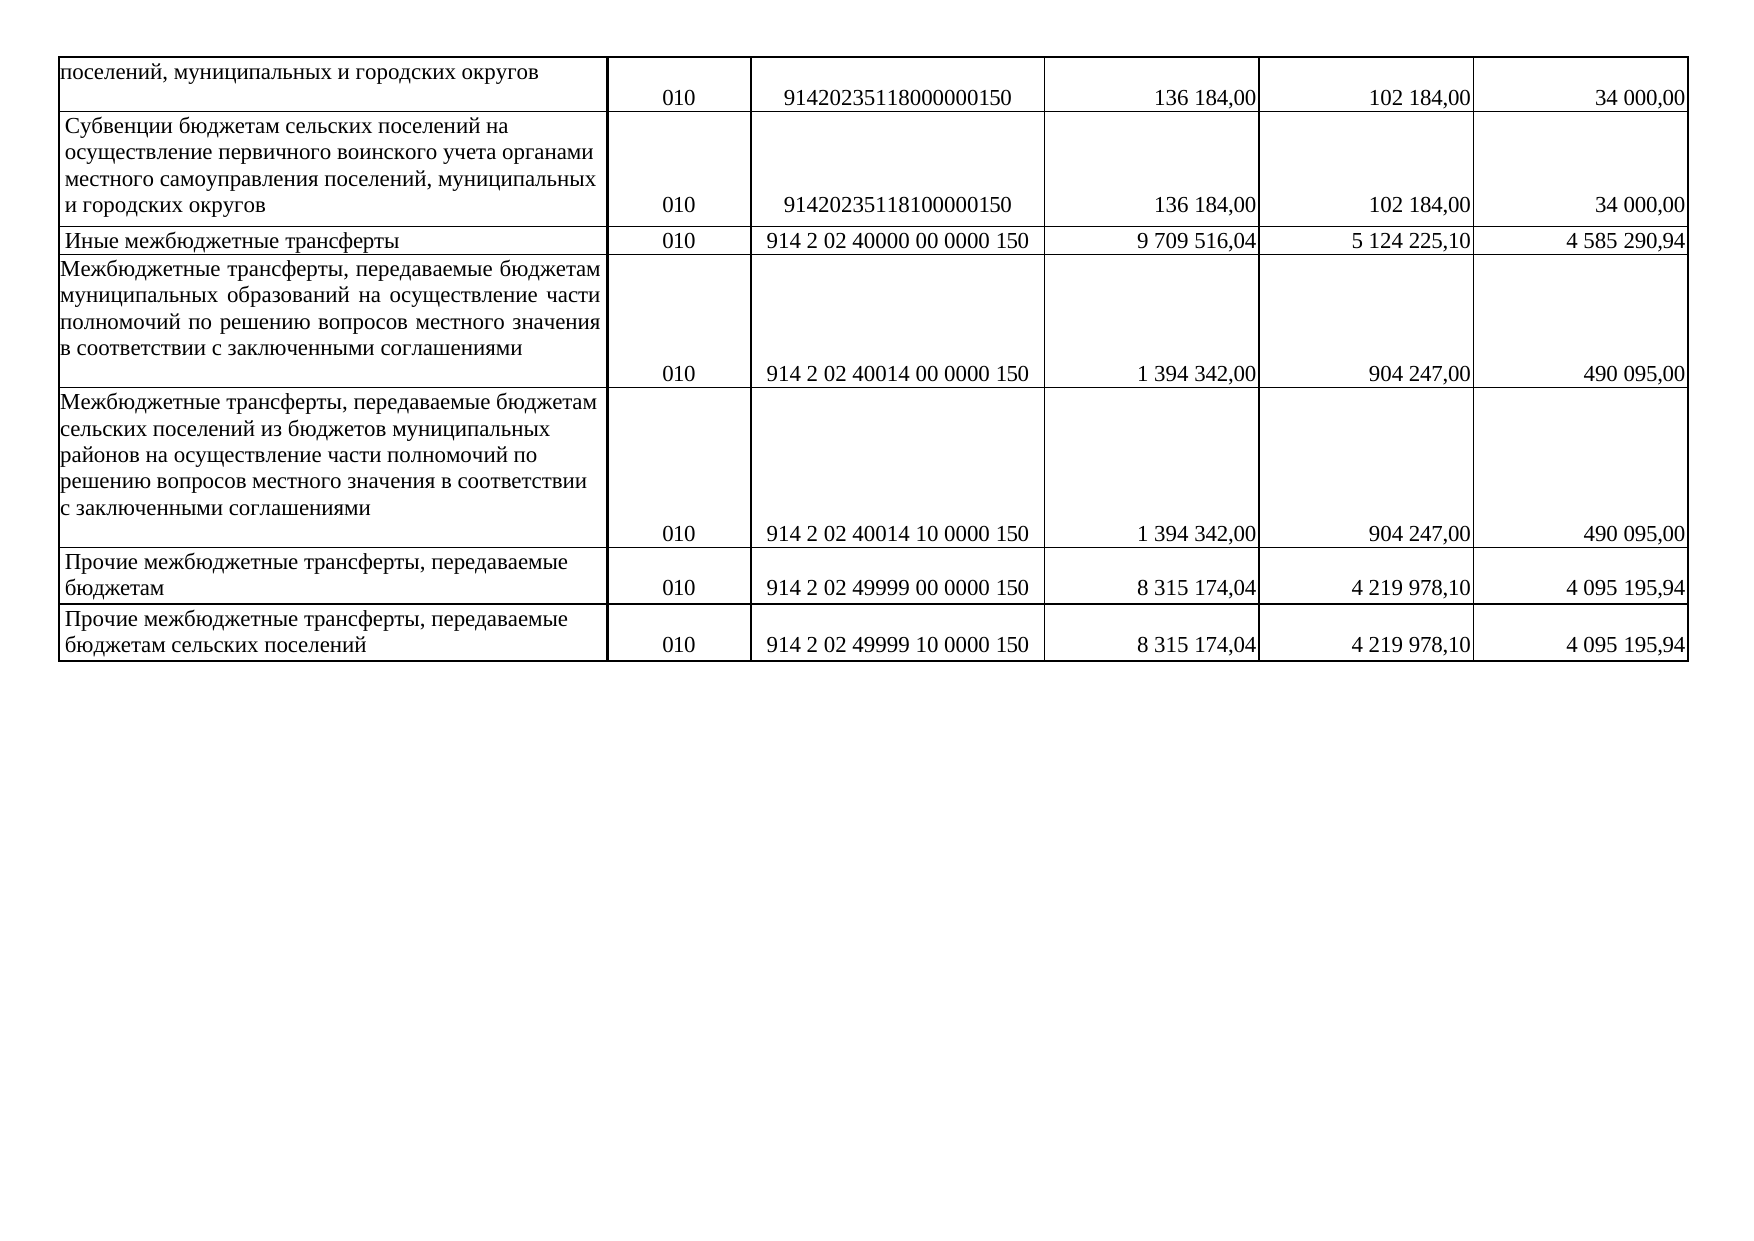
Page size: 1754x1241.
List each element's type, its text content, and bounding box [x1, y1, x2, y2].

table_cell 010 [609, 605, 750, 660]
table_cell 010 [609, 255, 750, 387]
table_cell 490 095,00 [1474, 255, 1687, 387]
table_cell 91420235118100000150 [752, 112, 1044, 226]
table_cell 914 2 02 40000 00 0000 150 [752, 227, 1044, 253]
table_cell 914 2 02 40014 00 0000 150 [752, 255, 1044, 387]
table_cell 914 2 02 49999 10 0000 150 [752, 605, 1044, 660]
table_cell 5 124 225,10 [1260, 227, 1473, 253]
table_cell 8 315 174,04 [1045, 548, 1258, 603]
table_cell 8 315 174,04 [1045, 605, 1258, 660]
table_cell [752, 58, 1044, 111]
table_cell 34 000,00 [1474, 58, 1687, 111]
table_cell 4 219 978,10 [1260, 605, 1473, 660]
table_cell Прочие межбюджетные трансферты, передаваемые бюджетам сельских поселений [60, 605, 606, 660]
table_cell Межбюджетные трансферты, передаваемые бюджетам муниципальных образований на осуществление части полномочий по решению вопросов местного значения в соответствии с заключенными соглашениями [60, 255, 606, 387]
table_cell 9 709 516,04 [1045, 227, 1258, 253]
table_cell 1 394 342,00 [1045, 255, 1258, 387]
table_cell 136 184,00 [1045, 112, 1258, 226]
table_cell 102 184,00 [1260, 58, 1473, 111]
table_cell Субвенции бюджетам сельских поселений на осуществление первичного воинского учета органами местного самоуправления поселений, муниципальных и городских округов [60, 112, 606, 226]
table_cell 4 095 195,94 [1474, 605, 1687, 660]
table_cell 010 [609, 227, 750, 253]
table_cell 010 [609, 388, 750, 547]
table_cell 1 394 342,00 [1045, 388, 1258, 547]
table_cell 490 095,00 [1474, 388, 1687, 547]
table_cell 914 2 02 49999 00 0000 150 [752, 548, 1044, 603]
table_cell 904 247,00 [1260, 255, 1473, 387]
table_cell 4 095 195,94 [1474, 548, 1687, 603]
table_cell Иные межбюджетные трансферты [60, 227, 606, 253]
table_cell 4 219 978,10 [1260, 548, 1473, 603]
table_cell Межбюджетные трансферты, передаваемые бюджетам сельских поселений из бюджетов муниципальных районов на осуществление части полномочий по решению вопросов местного значения в соответствии с заключенными соглашениями [60, 388, 606, 547]
table_cell 102 184,00 [1260, 112, 1473, 226]
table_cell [60, 58, 606, 111]
table_cell 904 247,00 [1260, 388, 1473, 547]
table_cell 010 [609, 58, 750, 111]
table_cell 914 2 02 40014 10 0000 150 [752, 388, 1044, 547]
table_cell 010 [609, 548, 750, 603]
table_cell Прочие межбюджетные трансферты, передаваемые бюджетам [60, 548, 606, 603]
table_cell 4 585 290,94 [1474, 227, 1687, 253]
table_cell 34 000,00 [1474, 112, 1687, 226]
table_cell 010 [609, 112, 750, 226]
table_cell 136 184,00 [1045, 58, 1258, 111]
